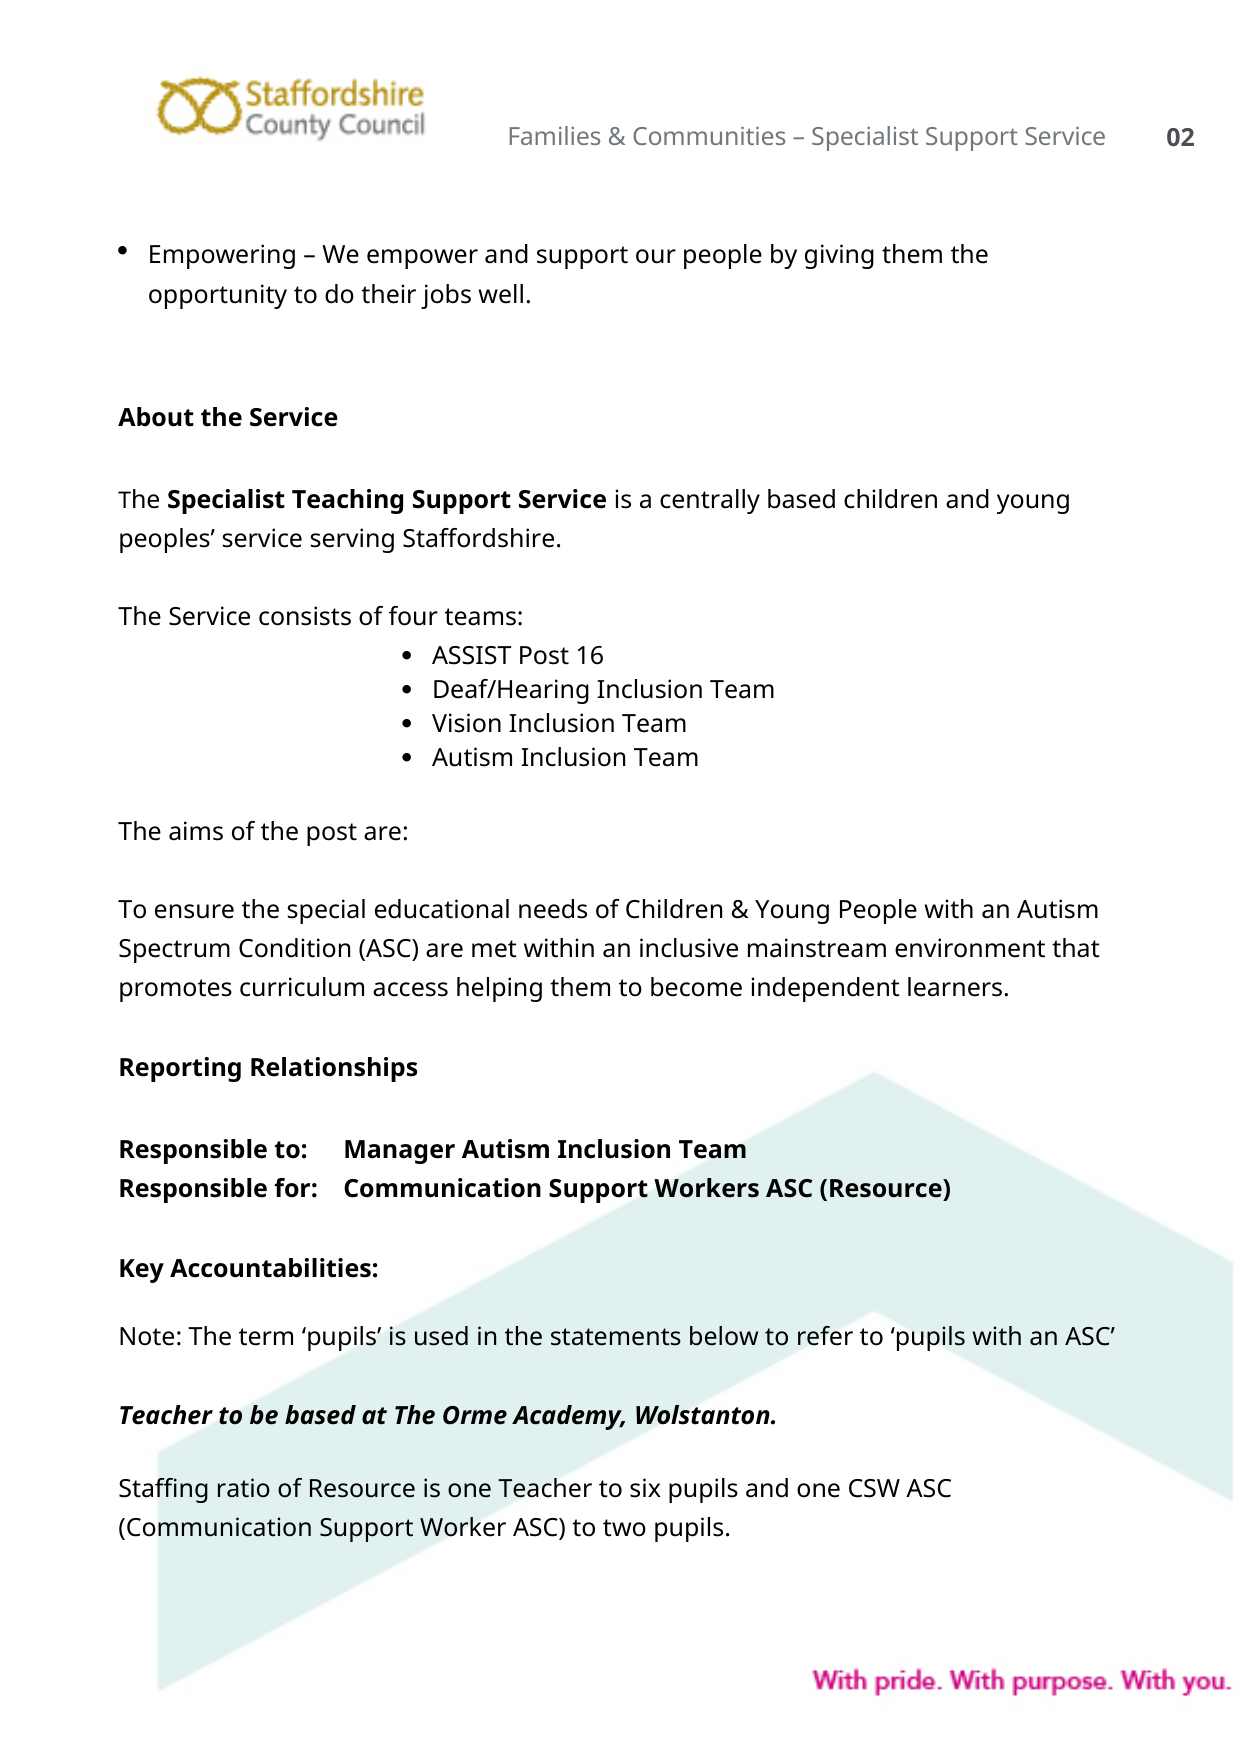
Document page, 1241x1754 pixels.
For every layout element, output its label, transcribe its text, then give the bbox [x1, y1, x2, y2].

text The Specialist Teaching Support Service is a centrally based children and young peoples’ service serving Staffordshire. [118, 481, 1122, 554]
text The Service consists of four teams: [118, 599, 1122, 633]
text The aims of the post are: [118, 813, 1122, 847]
text Teacher to be based at The Orme Academy, Wolstanton. [118, 1397, 1122, 1431]
list ASSIST Post 16 [402, 638, 1122, 672]
list Deaf/Hearing Inclusion Team [402, 672, 1122, 706]
text Empowering – We empower and support our people by giving them the opportunity to do their jobs well. [118, 236, 1122, 311]
text Responsible for: Communication Support Workers ASC (Resource) [118, 1171, 1122, 1205]
text Responsible to: Manager Autism Inclusion Team [118, 1132, 1122, 1166]
picture [77, 0, 1241, 1748]
text Key Accountabilities: [118, 1251, 1122, 1285]
list Vision Inclusion Team [402, 706, 1122, 740]
text Note: The term ‘pupils’ is used in the statements below to refer to ‘pupils with an ASC’ [118, 1319, 1122, 1353]
text To ensure the special educational needs of Children & Young People with an Autism Spectrum Condition (ASC) are met within an inclusive mainstream environment that promotes curriculum access helping them to become independent learners. [118, 892, 1122, 1004]
list Autism Inclusion Team [402, 740, 1122, 774]
text Staffing ratio of Resource is one Teacher to six pupils and one CSW ASC (Communication Support Worker ASC) to two pupils. [118, 1471, 1122, 1544]
text About the Service [118, 399, 1122, 434]
text Reporting Relationships [118, 1050, 1122, 1084]
